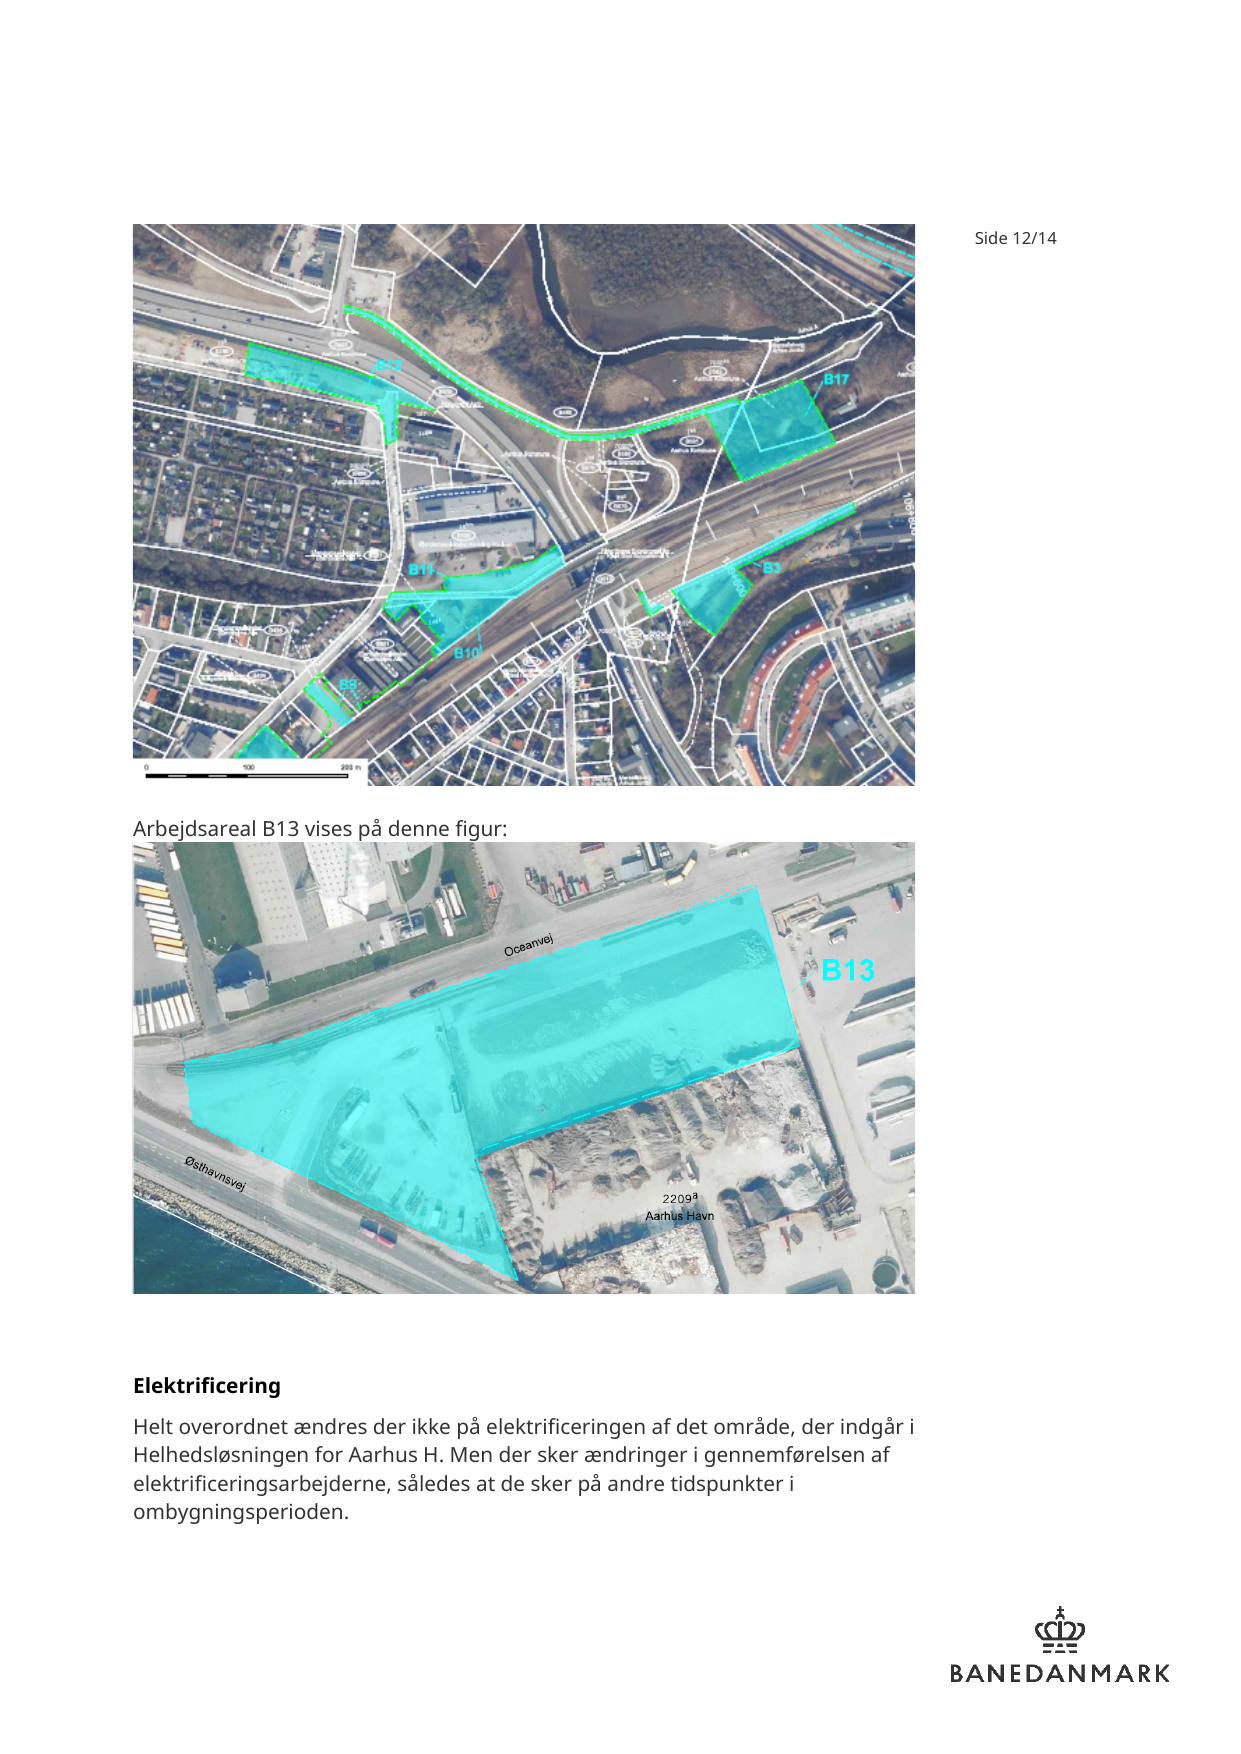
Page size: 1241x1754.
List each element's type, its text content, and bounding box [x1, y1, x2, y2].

text Helt overordnet ændres der ikke på elektrificeringen af det område, der indgår i Helhedsløsningen for Aarhus H. Men der sker ændringer i gennemførelsen af elektrificeringsarbejderne, således at de sker på andre tidspunkter i ombygningsperioden. [133, 1412, 915, 1526]
text Arbejdsareal B13 vises på denne figur: [133, 814, 915, 842]
subtitle Elektrificering [133, 1371, 915, 1399]
picture [951, 1606, 1170, 1682]
